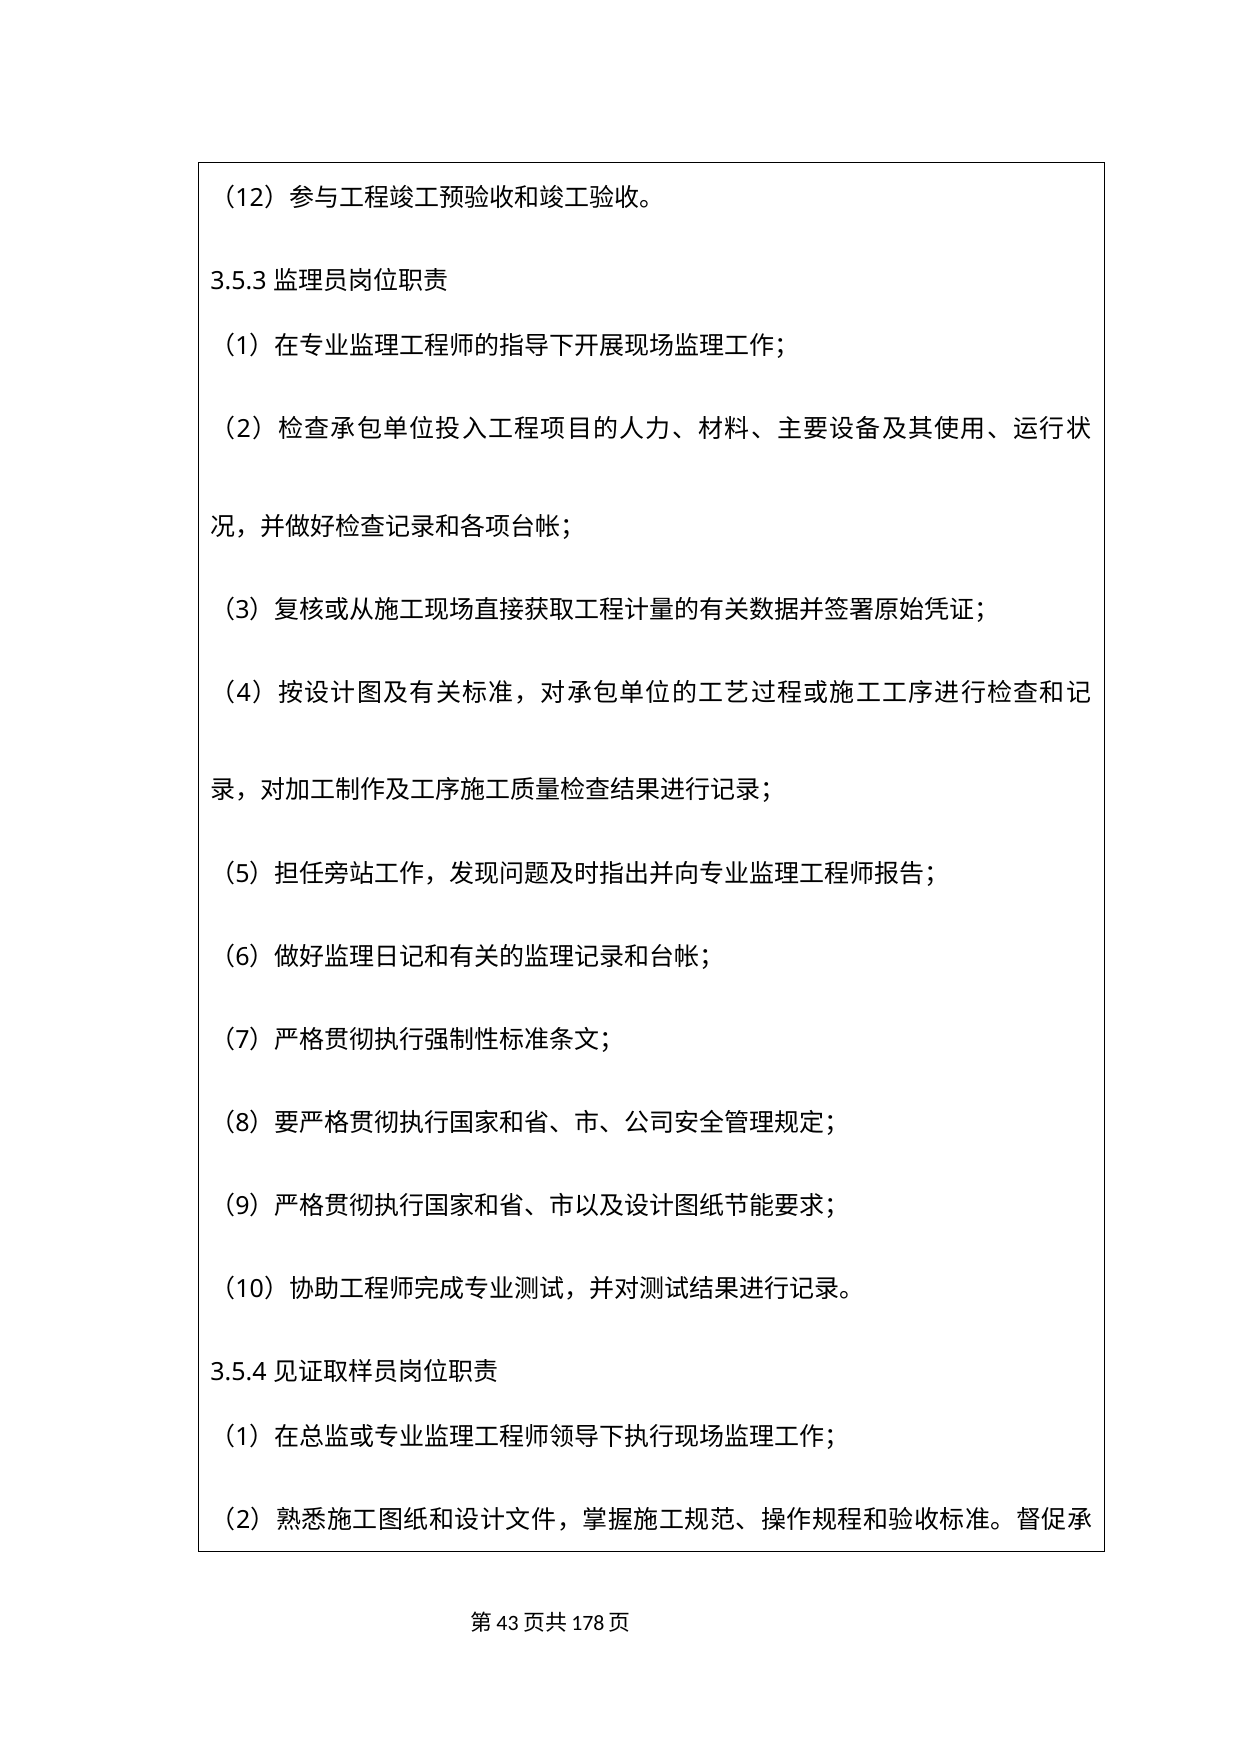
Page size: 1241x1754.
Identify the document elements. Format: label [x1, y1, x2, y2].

table_header [199, 163, 1104, 1551]
